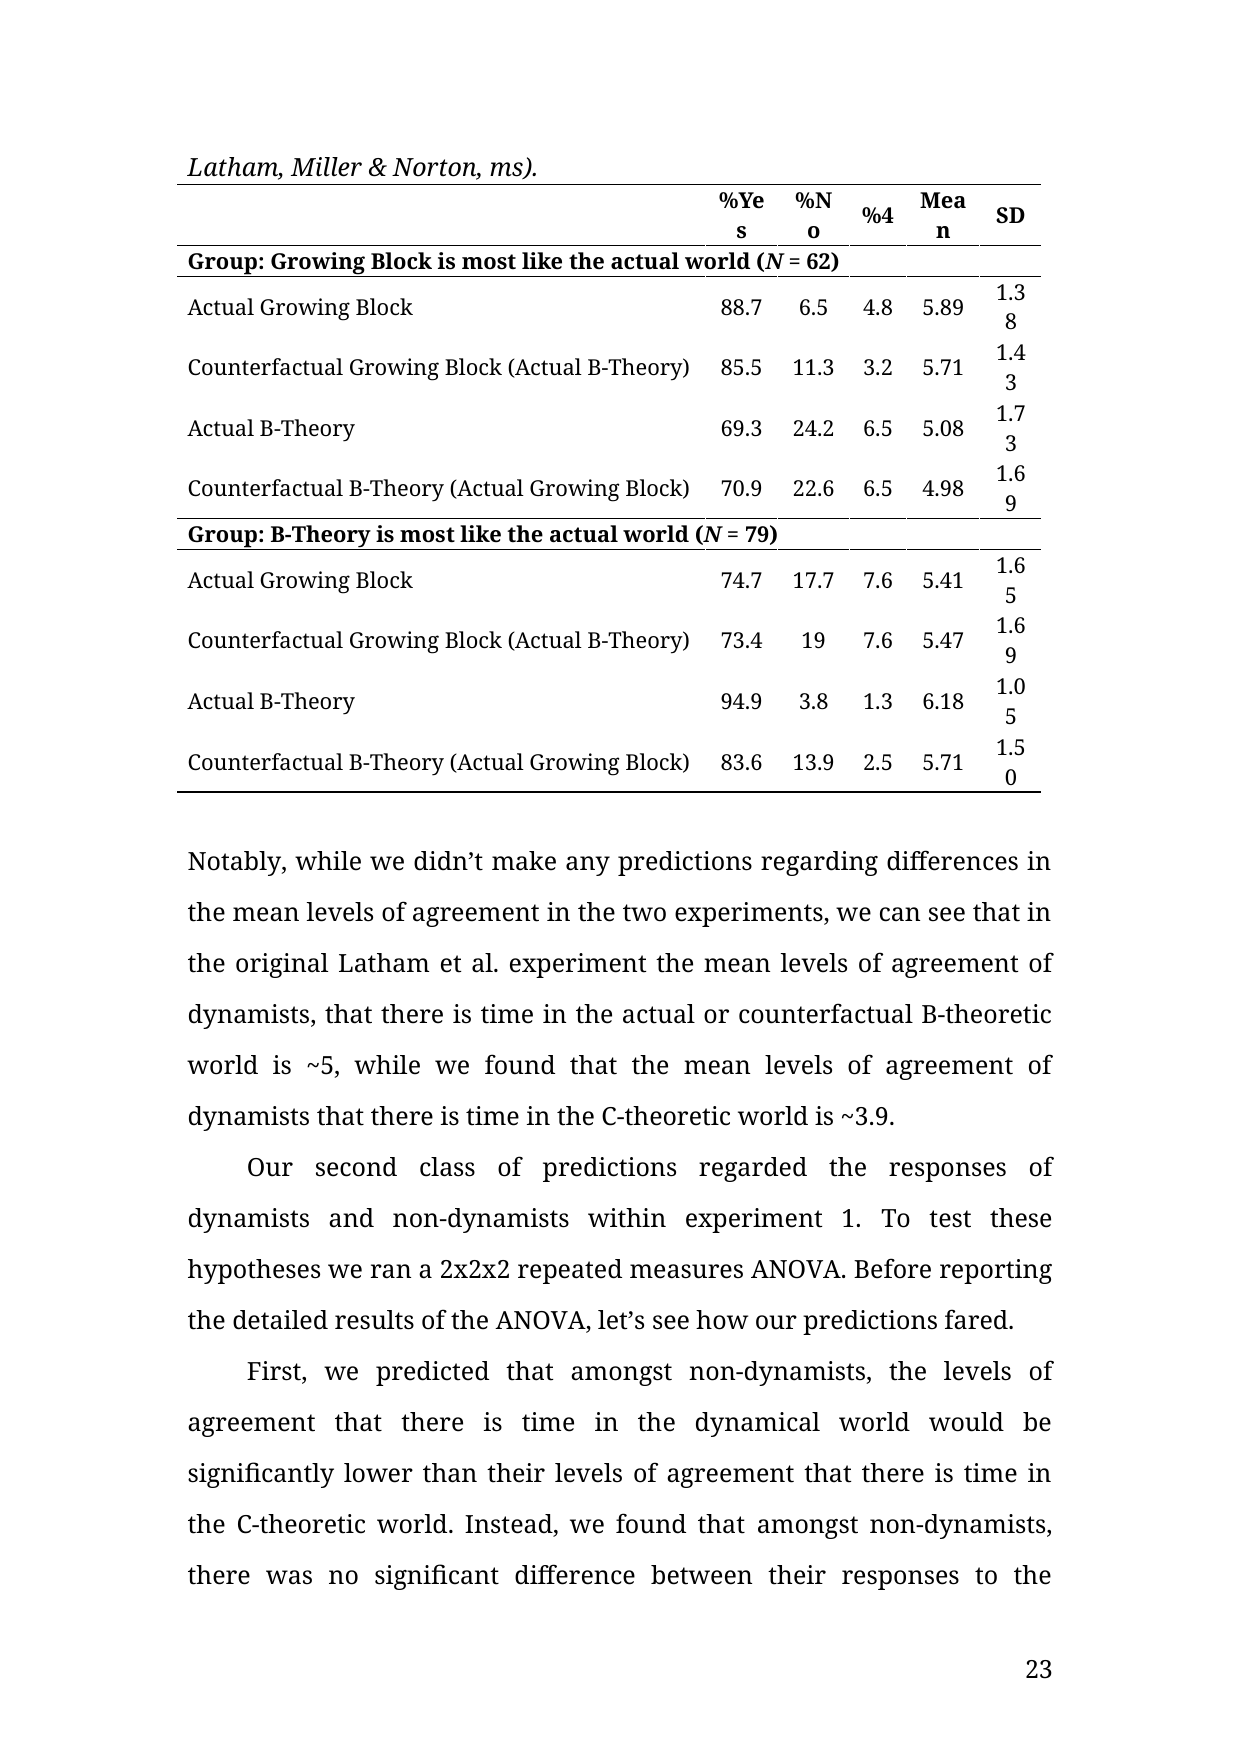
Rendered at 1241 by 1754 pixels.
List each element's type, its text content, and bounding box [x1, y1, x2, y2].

table_cell Counterfactual Growing Block (Actual B-Theory) [177, 611, 705, 670]
table_cell 5.08 [907, 398, 979, 457]
table_cell 6.18 [907, 671, 979, 731]
table_cell 6.5 [778, 277, 849, 336]
table_cell 1.38 [980, 277, 1041, 336]
table_cell Actual Growing Block [177, 550, 705, 609]
table_cell 1.65 [980, 550, 1041, 609]
table_cell 69.3 [706, 398, 777, 457]
table_cell 88.7 [706, 277, 777, 336]
table_cell 1.43 [980, 337, 1041, 397]
table_cell 4.8 [850, 277, 906, 336]
table_cell 70.9 [706, 459, 777, 518]
table_cell 5.71 [907, 732, 979, 791]
table_cell Group: Growing Block is most like the actual world (N = 62) [177, 246, 1041, 276]
table_cell 3.8 [778, 671, 849, 731]
table_cell 4.98 [907, 459, 979, 518]
table_cell Counterfactual Growing Block (Actual B-Theory) [177, 337, 705, 397]
table_cell 7.6 [850, 550, 906, 609]
table_cell Actual B-Theory [177, 671, 705, 731]
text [187, 150, 1053, 184]
table_cell 85.5 [706, 337, 777, 397]
table_cell Counterfactual B-Theory (Actual Growing Block) [177, 459, 705, 518]
table_header Mean [907, 185, 979, 245]
table_cell 1.69 [980, 459, 1041, 518]
table_cell 5.89 [907, 277, 979, 336]
table_cell 83.6 [706, 732, 777, 791]
table_cell 19 [778, 611, 849, 670]
table_cell 1.73 [980, 398, 1041, 457]
table_cell 5.47 [907, 611, 979, 670]
table_cell 11.3 [778, 337, 849, 397]
table_cell 6.5 [850, 398, 906, 457]
text Our second class of predictions regarded the responses of dynamists and non-dynamists within experiment 1. To test these hypotheses we ran a 2x2x2 repeated measures ANOVA. Before reporting the detailed results of the ANOVA, let’s see how our predictions fared. [187, 1150, 1053, 1337]
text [187, 1354, 1053, 1592]
table_header [177, 185, 705, 245]
table_cell 3.2 [850, 337, 906, 397]
table_header SD [980, 185, 1041, 245]
table_cell 1.05 [980, 671, 1041, 731]
table_cell 24.2 [778, 398, 849, 457]
table_cell 1.50 [980, 732, 1041, 791]
table_cell 13.9 [778, 732, 849, 791]
table_cell 2.5 [850, 732, 906, 791]
table_cell 94.9 [706, 671, 777, 731]
table_cell 7.6 [850, 611, 906, 670]
table_cell 17.7 [778, 550, 849, 609]
text Notably, while we didn’t make any predictions regarding differences in the mean levels of agreement in the two experiments, we can see that in the original Latham et al. experiment the mean levels of agreement of dynamists, that there is time in the actual or counterfactual B-theoretic world is ~5, while we found that the mean levels of agreement of dynamists that there is time in the C-theoretic world is ~3.9. [187, 843, 1053, 1133]
table_cell 6.5 [850, 459, 906, 518]
table_cell Actual B-Theory [177, 398, 705, 457]
table_header %No [778, 185, 849, 245]
table_cell Counterfactual B-Theory (Actual Growing Block) [177, 732, 705, 791]
table_header %4 [850, 185, 906, 245]
table_header %Yes [706, 185, 777, 245]
table_cell 5.41 [907, 550, 979, 609]
table_cell 74.7 [706, 550, 777, 609]
table_cell 5.71 [907, 337, 979, 397]
table_cell Group: B-Theory is most like the actual world (N = 79) [177, 519, 1041, 549]
table_cell Actual Growing Block [177, 277, 705, 336]
table_cell 22.6 [778, 459, 849, 518]
table_cell 1.69 [980, 611, 1041, 670]
table_cell 1.3 [850, 671, 906, 731]
table_cell 73.4 [706, 611, 777, 670]
